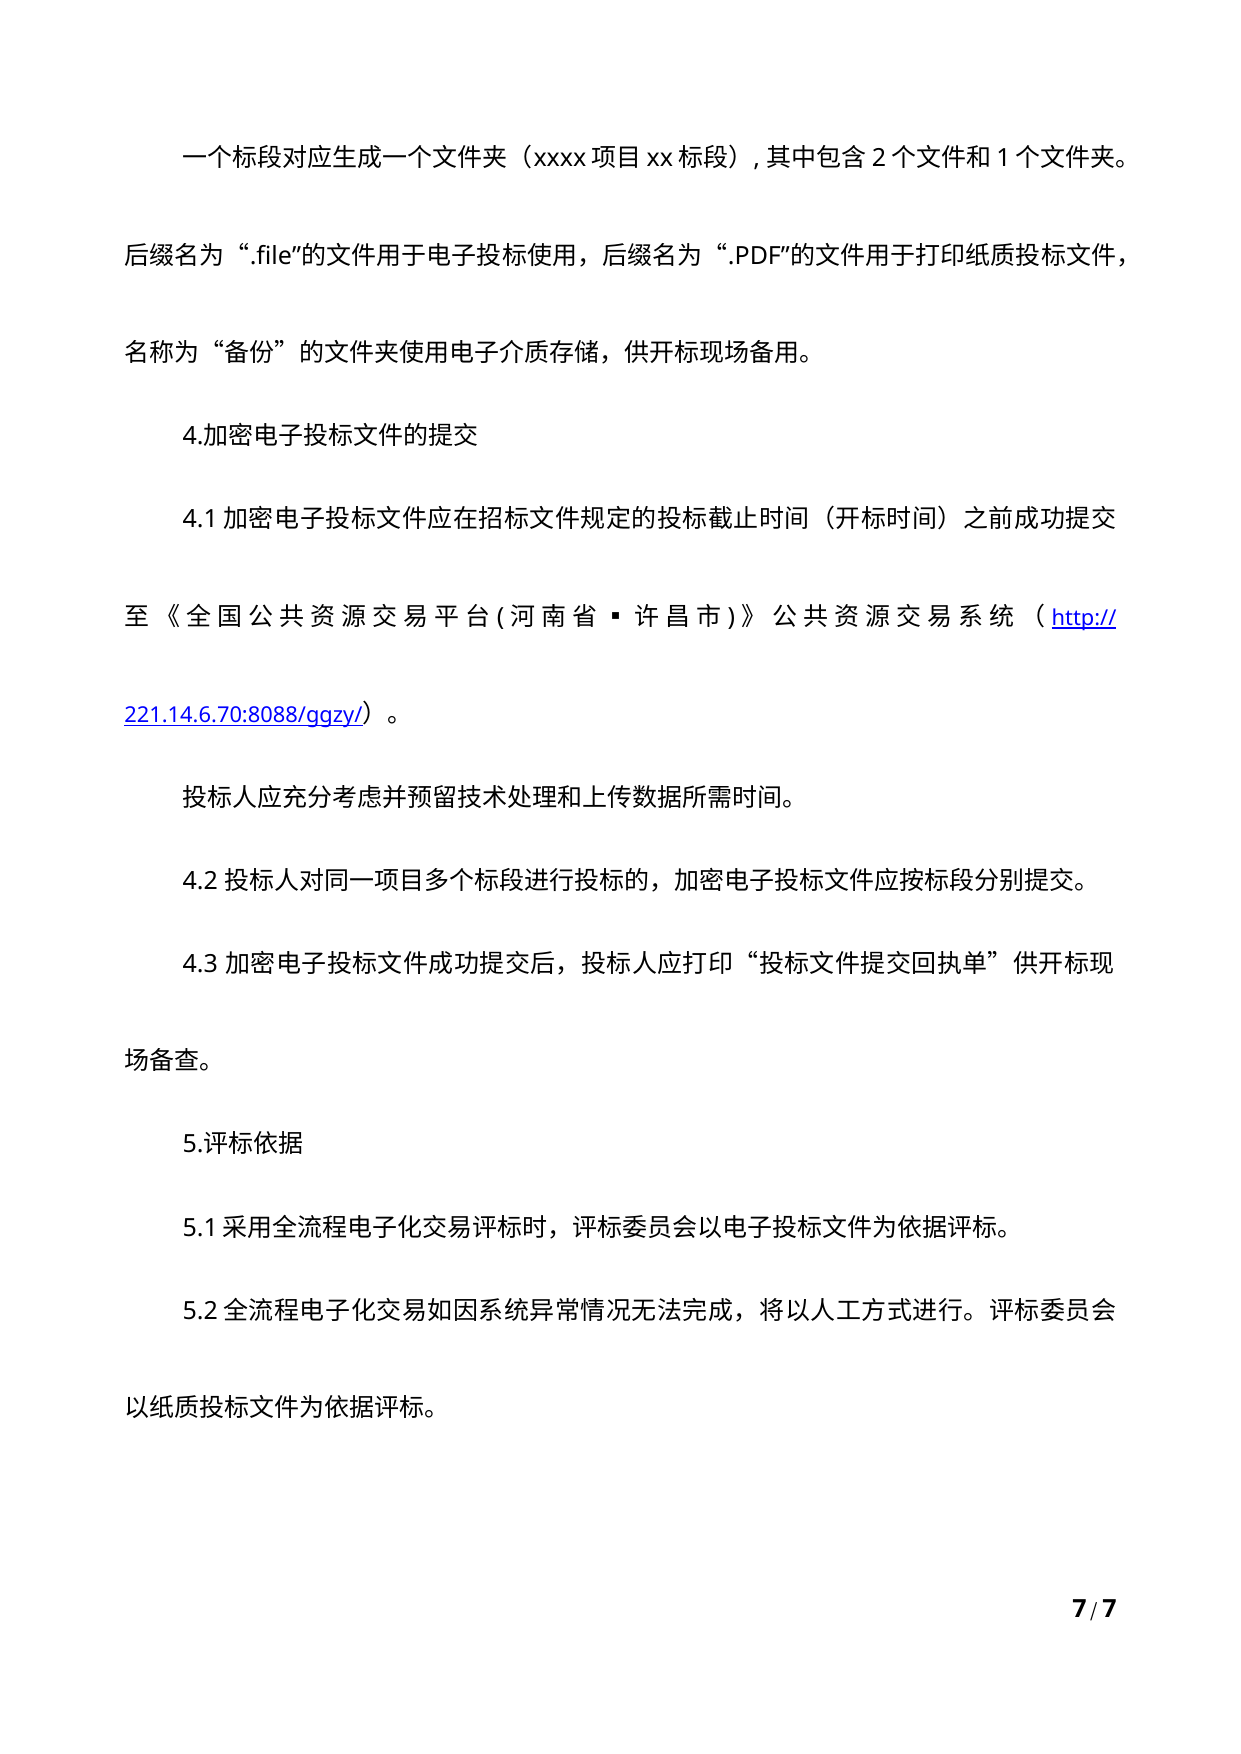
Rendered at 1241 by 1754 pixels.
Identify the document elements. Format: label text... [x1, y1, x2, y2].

text 4.2 投标人对同一项目多个标段进行投标的，加密电子投标文件应按标段分别提交。 [124, 846, 1116, 911]
text 5.1采用全流程电子化交易评标时，评标委员会以电子投标文件为依据评标。 [124, 1193, 1116, 1258]
text 投标人应充分考虑并预留技术处理和上传数据所需时间。 [124, 763, 1116, 828]
text 4.1加密电子投标文件应在招标文件规定的投标截止时间（开标时间）之前成功提交至《全国公共资源交易平台(河南省▪许昌市)》公共资源交易系统（http://221.14.6.70:8088/ggzy/）。 [124, 484, 1116, 744]
text 4.3 加密电子投标文件成功提交后，投标人应打印“投标文件提交回执单”供开标现场备查。 [124, 929, 1116, 1091]
text 4.加密电子投标文件的提交 [124, 401, 1116, 466]
text 一个标段对应生成一个文件夹（xxxx项目xx标段）, 其中包含2个文件和1个文件夹。后缀名为“.file”的文件用于电子投标使用，后缀名为“.PDF”的文件用于打印纸质投标文件，名称为“备份”的文件夹使用电子介质存储，供开标现场备用。 [124, 123, 1116, 383]
text 5.2全流程电子化交易如因系统异常情况无法完成，将以人工方式进行。评标委员会以纸质投标文件为依据评标。 [124, 1276, 1116, 1438]
text 5.评标依据 [124, 1109, 1116, 1174]
